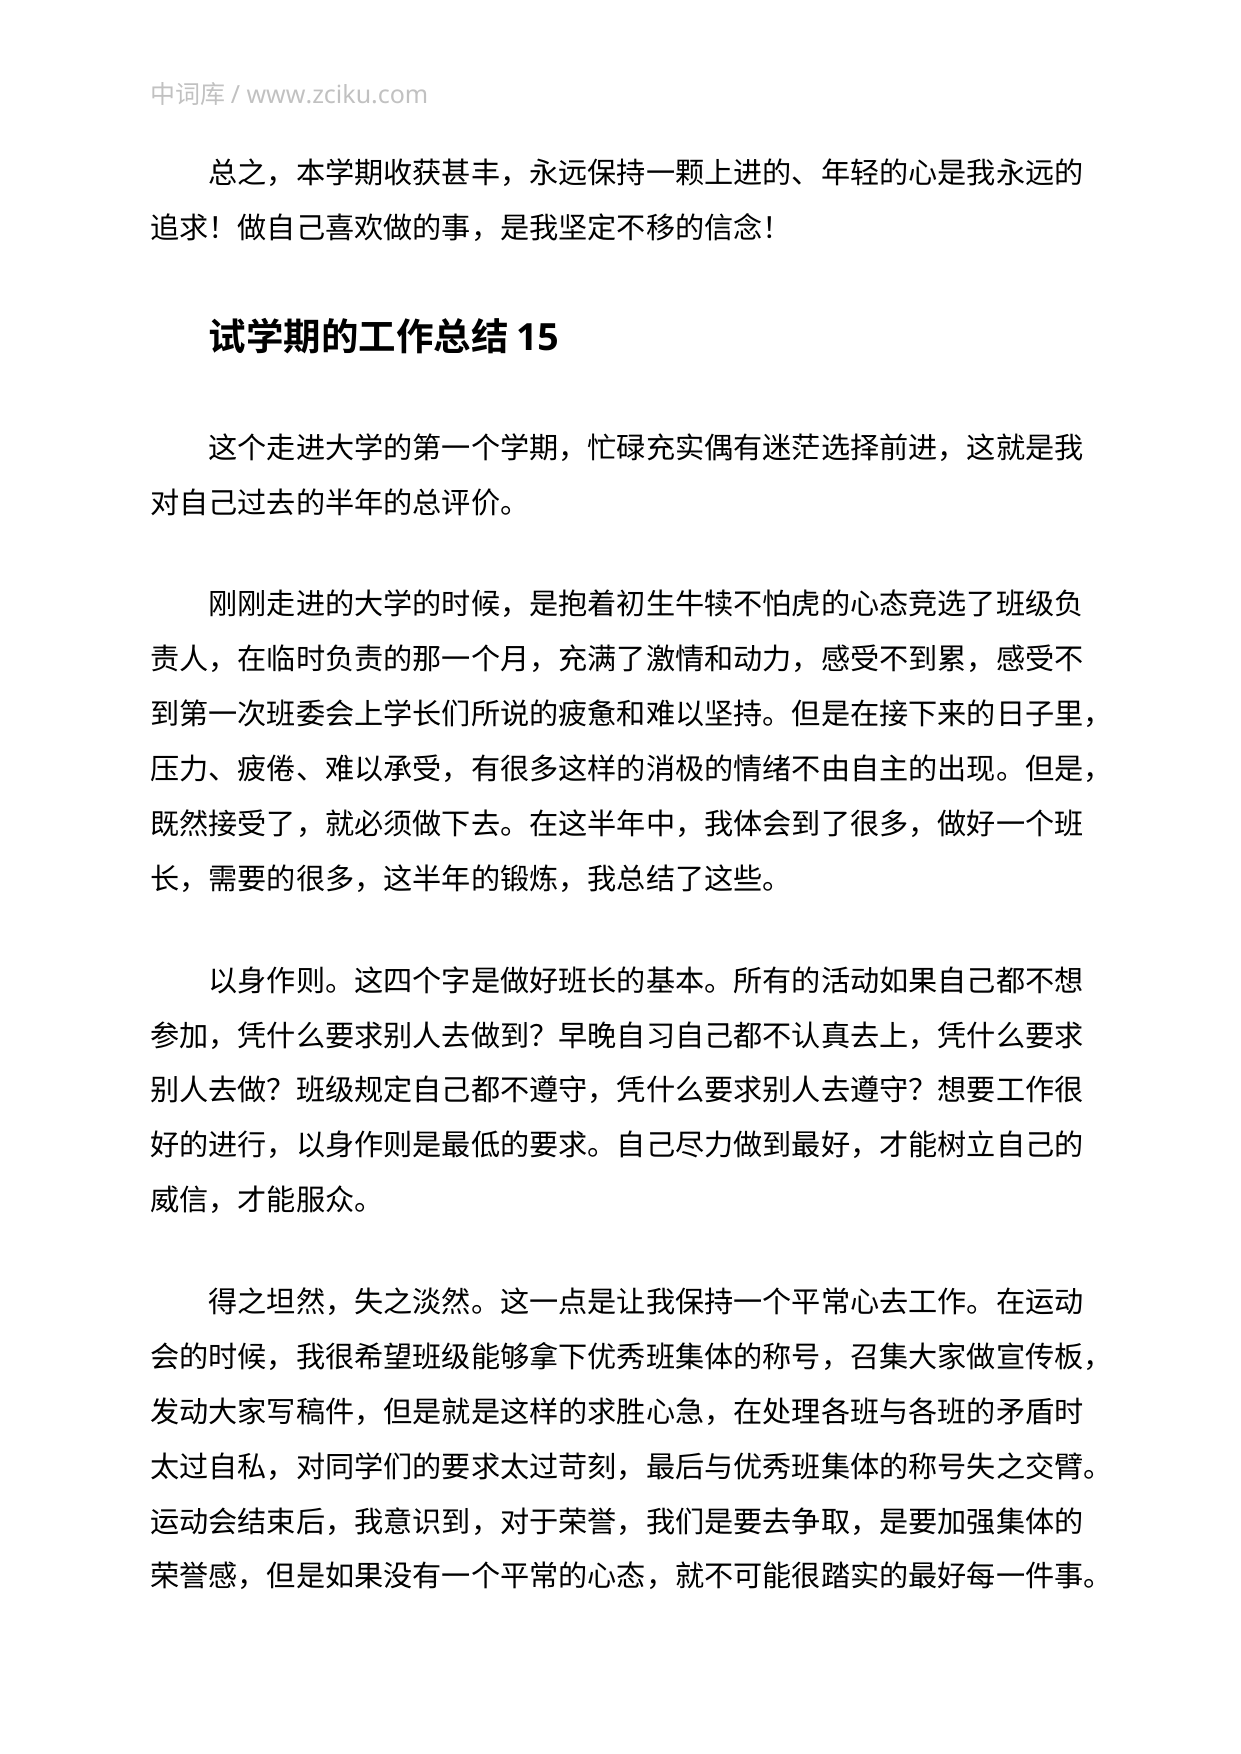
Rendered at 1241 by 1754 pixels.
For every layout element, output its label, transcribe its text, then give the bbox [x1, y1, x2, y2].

text 以身作则。这四个字是做好班长的基本。所有的活动如果自己都不想参加，凭什么要求别人去做到？早晚自习自己都不认真去上，凭什么要求别人去做？班级规定自己都不遵守，凭什么要求别人去遵守？想要工作很好的进行，以身作则是最低的要求。自己尽力做到最好，才能树立自己的威信，才能服众。 [150, 957, 1090, 1219]
text 这个走进大学的第一个学期，忙碌充实偶有迷茫选择前进，这就是我对自己过去的半年的总评价。 [150, 424, 1090, 521]
text 得之坦然，失之淡然。这一点是让我保持一个平常心去工作。在运动会的时候，我很希望班级能够拿下优秀班集体的称号，召集大家做宣传板，发动大家写稿件，但是就是这样的求胜心急，在处理各班与各班的矛盾时太过自私，对同学们的要求太过苛刻，最后与优秀班集体的称号失之交臂。运动会结束后，我意识到，对于荣誉，我们是要去争取，是要加强集体的荣誉感，但是如果没有一个平常的心态，就不可能很踏实的最好每一件事。 [150, 1278, 1090, 1595]
text 总之，本学期收获甚丰，永远保持一颗上进的、年轻的心是我永远的追求！做自己喜欢做的事，是我坚定不移的信念！ [150, 150, 1090, 247]
text 刚刚走进的大学的时候，是抱着初生牛犊不怕虎的心态竞选了班级负责人，在临时负责的那一个月，充满了激情和动力，感受不到累，感受不到第一次班委会上学长们所说的疲惫和难以坚持。但是在接下来的日子里，压力、疲倦、难以承受，有很多这样的消极的情绪不由自主的出现。但是，既然接受了，就必须做下去。在这半年中，我体会到了很多，做好一个班长，需要的很多，这半年的锻炼，我总结了这些。 [150, 581, 1090, 898]
text 试学期的工作总结15 [150, 307, 1090, 361]
